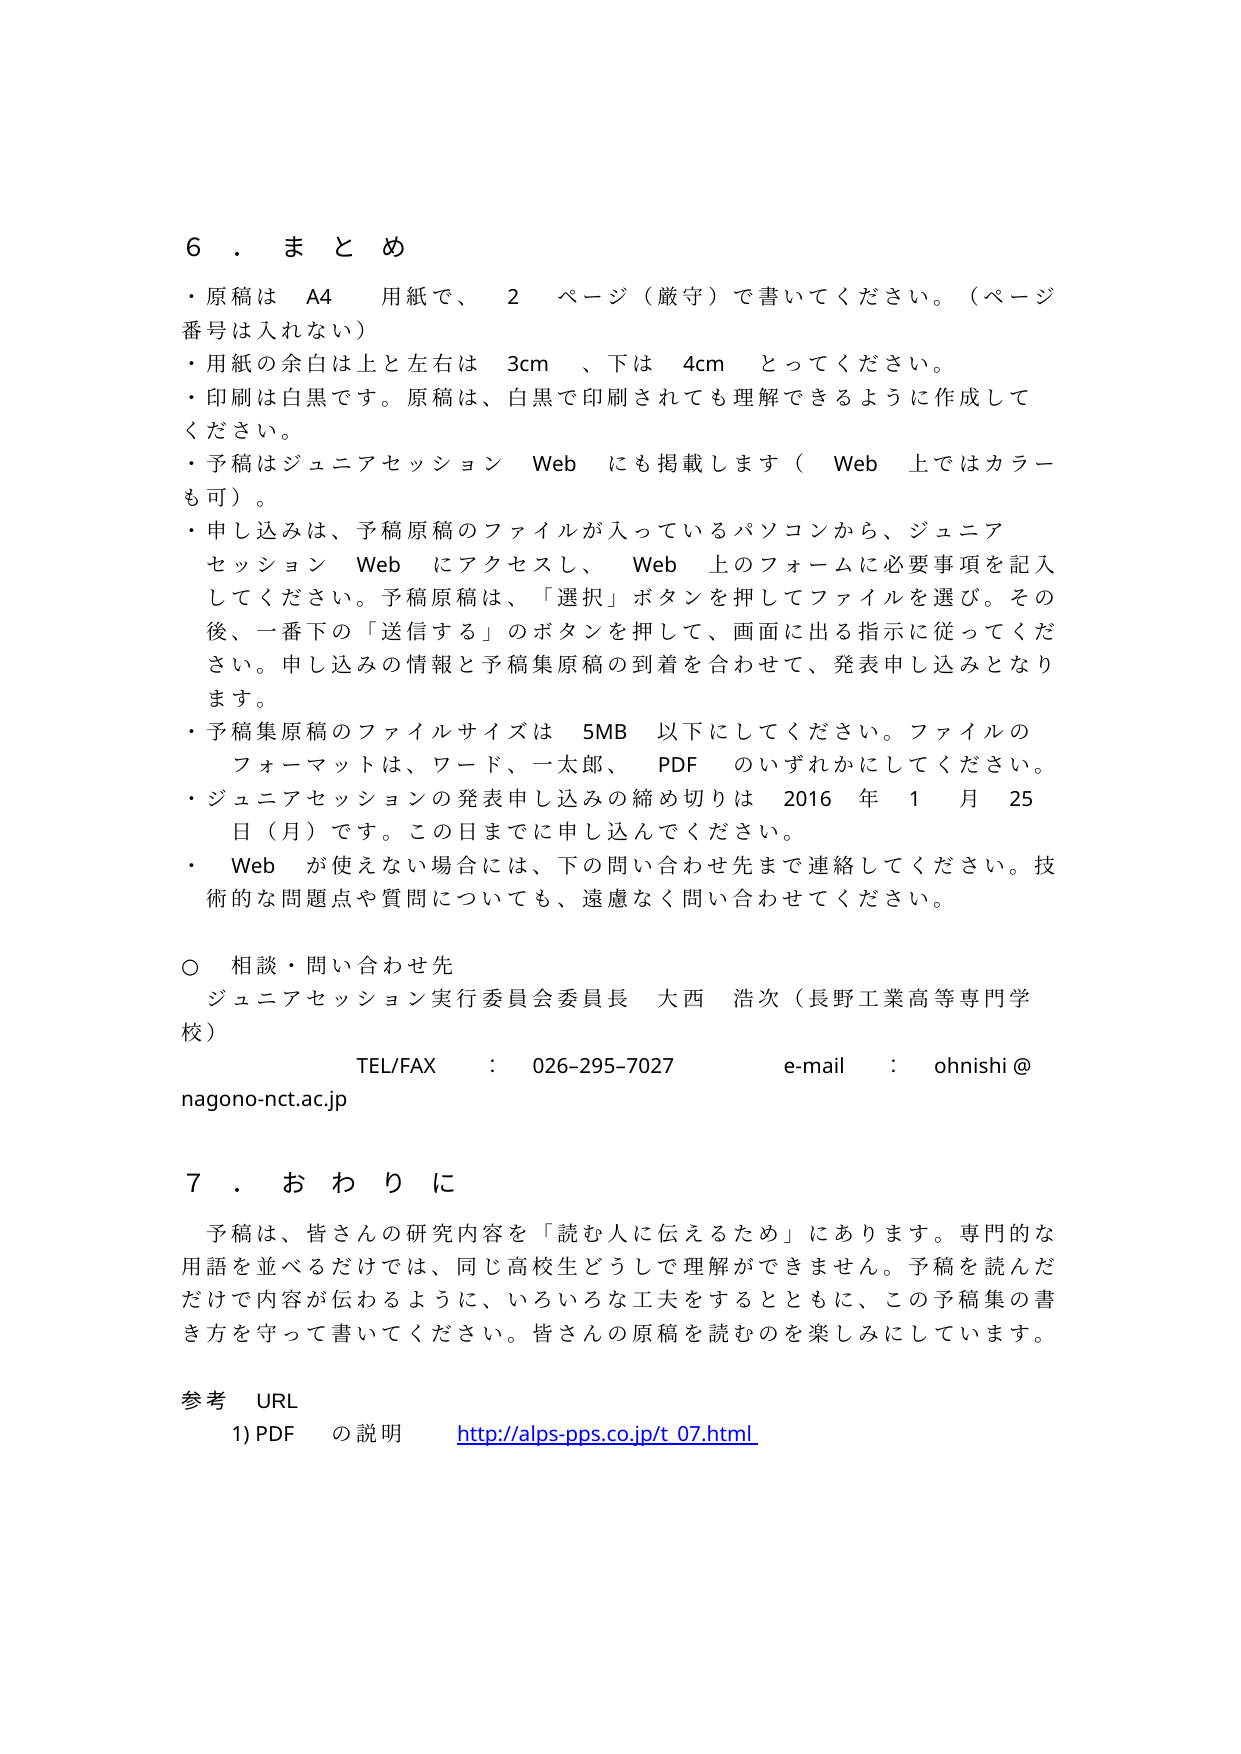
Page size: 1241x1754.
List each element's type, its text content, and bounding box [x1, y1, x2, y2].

text ・原稿はA4用紙で、2ページ（厳守）で書いてください。（ページ番号は入れない） [181, 279, 1059, 346]
text ・用紙の余白は上と左右は3cm、下は4cmとってください。 [181, 346, 1059, 379]
text ・予稿はジュニアセッションWebにも掲載します（Web上ではカラーも可）。 [181, 446, 1059, 513]
text ・予稿集原稿のファイルサイズは5MB以下にしてください。ファイルのフォーマットは、ワード、一太郎、PDFのいずれかにしてください。 [181, 714, 1059, 781]
text ７．おわりに [181, 1148, 1059, 1215]
text 参考URL [181, 1382, 1059, 1416]
text ・印刷は白黒です。原稿は、白黒で印刷されても理解できるように作成してください。 [181, 379, 1059, 446]
text ○相談・問い合わせ先 [181, 948, 1059, 981]
text ・ジュニアセッションの発表申し込みの締め切りは2016年1月25日（月）です。この日までに申し込んでください。 [181, 781, 1059, 847]
text TEL/FAX：026–295–7027 e-mail：ohnishi @ nagono-nct.ac.jp [181, 1048, 1059, 1115]
text ６．まとめ [181, 212, 1059, 279]
text ジュニアセッション実行委員会委員長 大西 浩次（長野工業高等専門学校） [181, 981, 1059, 1048]
text ・申し込みは、予稿原稿のファイルが入っているパソコンから、ジュニアセッションWebにアクセスし、Web上のフォームに必要事項を記入してください。予稿原稿は、「選択」ボタンを押してファイルを選び。その後、一番下の「送信する」のボタンを押して、画面に出る指示に従ってください。申し込みの情報と予稿集原稿の到着を合わせて、発表申し込みとなります。 [181, 513, 1059, 714]
text 予稿は、皆さんの研究内容を「読む人に伝えるため」にあります。専門的な用語を並べるだけでは、同じ高校生どうしで理解ができません。予稿を読んだだけで内容が伝わるように、いろいろな工夫をするとともに、この予稿集の書き方を守って書いてください。皆さんの原稿を読むのを楽しみにしています。 [181, 1215, 1059, 1349]
text ・Webが使えない場合には、下の問い合わせ先まで連絡してください。技術的な問題点や質問についても、遠慮なく問い合わせてください。 [181, 847, 1059, 914]
text 1) PDFの説明 http://alps-pps.co.jp/t_07.html [181, 1416, 1059, 1449]
